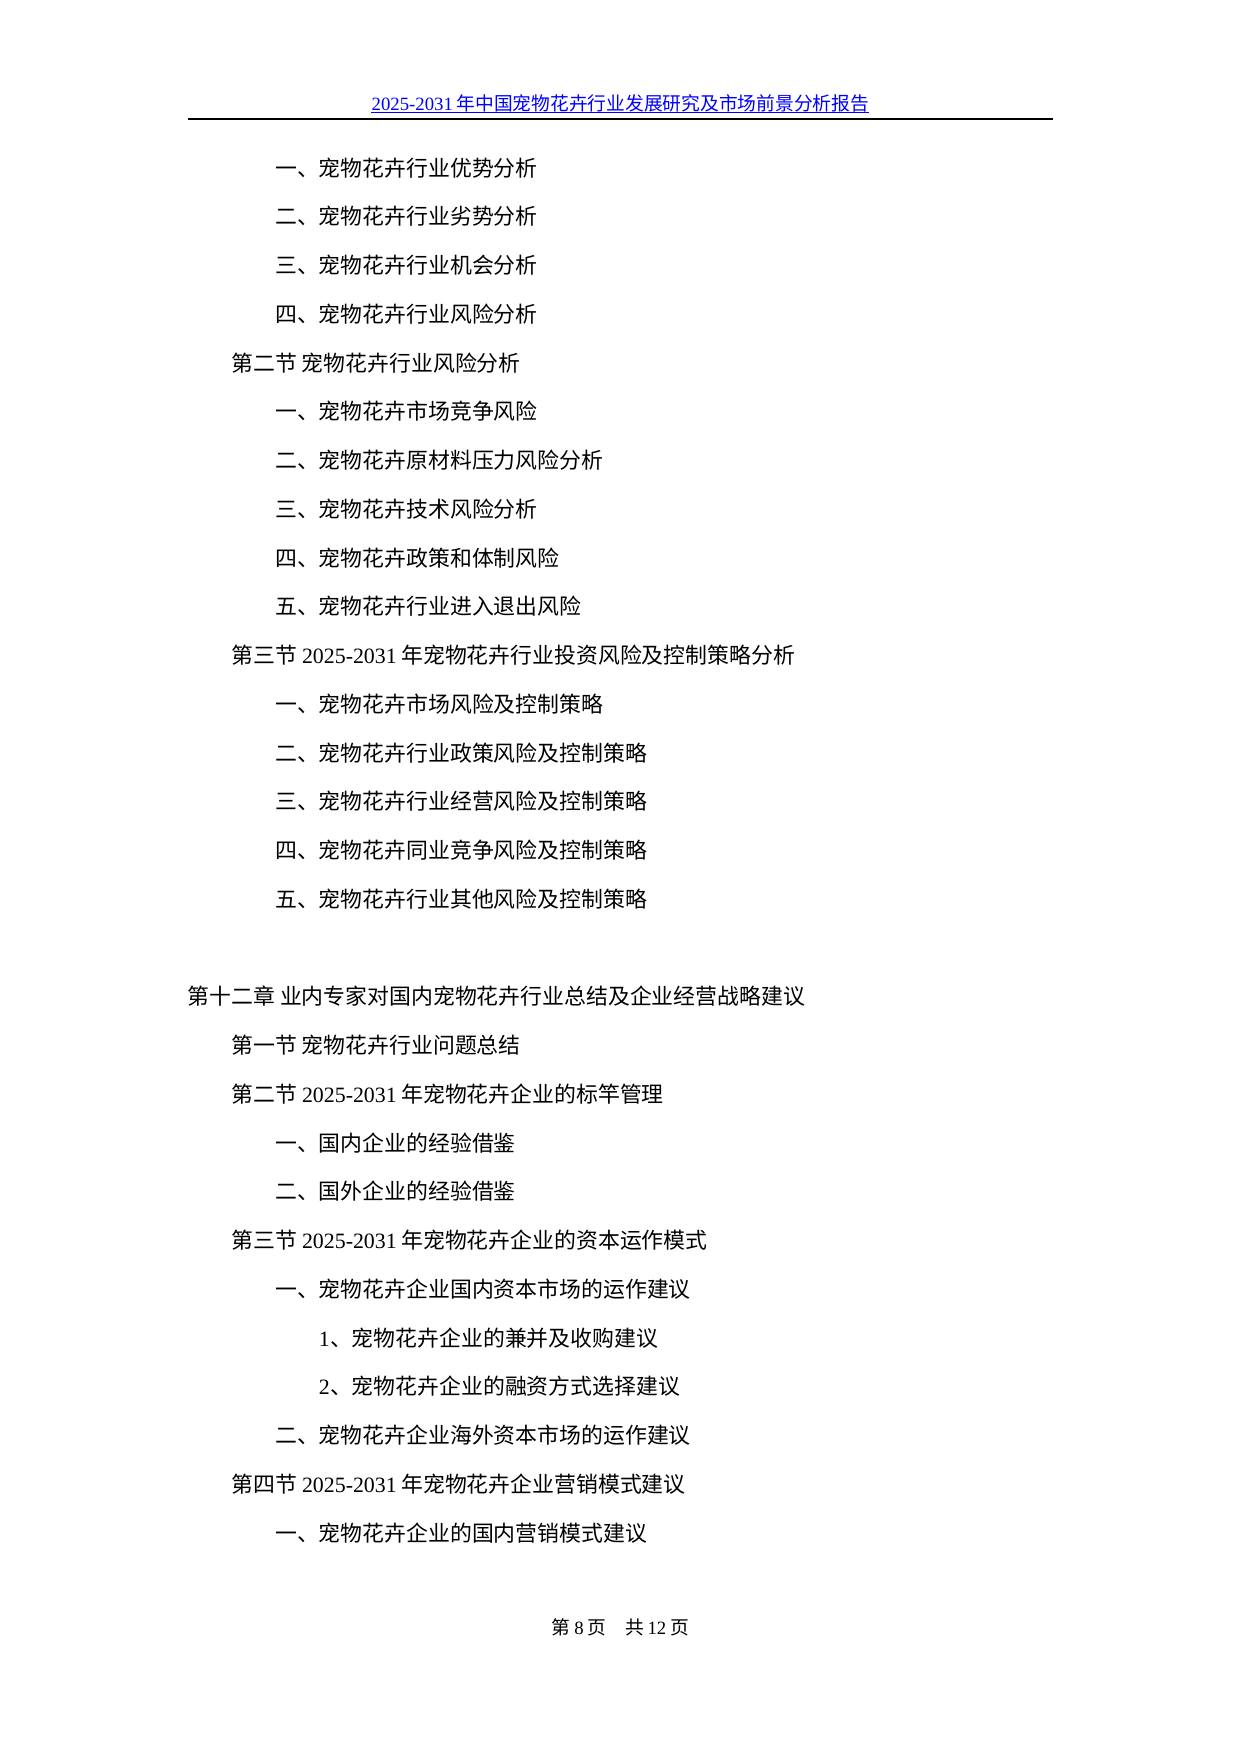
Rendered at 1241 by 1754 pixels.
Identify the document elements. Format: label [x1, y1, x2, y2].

text [187, 150, 1053, 1548]
